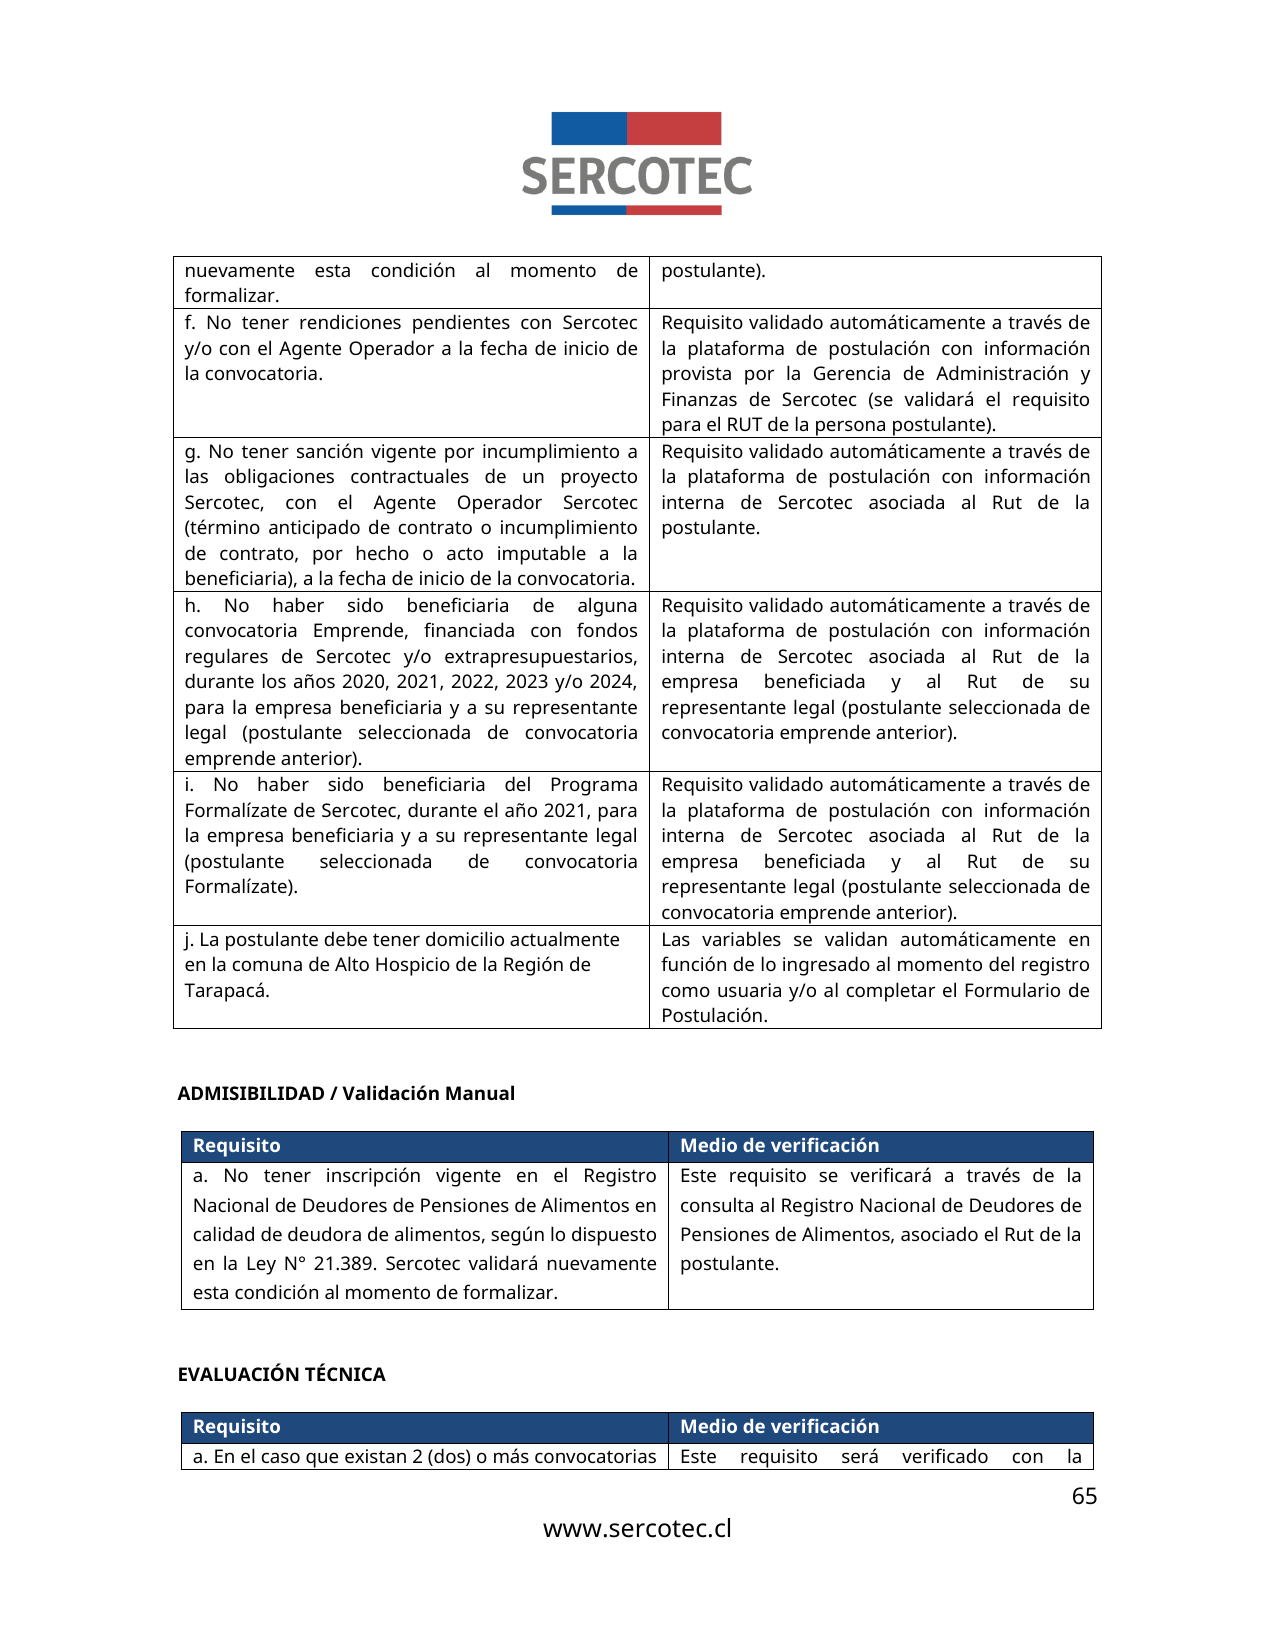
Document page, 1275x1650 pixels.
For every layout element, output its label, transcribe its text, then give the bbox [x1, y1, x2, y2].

table_header Medio de verificación [669, 1132, 1093, 1162]
table_cell Las variables se validan automáticamente en función de lo ingresado al momento del registro como usuaria y/o al completar el Formulario de Postulación. [650, 926, 1101, 1028]
table_cell a. No tener inscripción vigente en el Registro Nacional de Deudores de Pensiones de Alimentos en calidad de deudora de alimentos, según lo dispuesto en la Ley N° 21.389. Sercotec validará nuevamente esta condición al momento de formalizar. [182, 1163, 668, 1309]
table_header Medio de verificación [669, 1413, 1093, 1443]
table_cell Este requisito se verificará a través de la consulta al Registro Nacional de Deudores de Pensiones de Alimentos, asociado el Rut de la postulante. [669, 1163, 1093, 1309]
table_cell Requisito validado automáticamente a través de la plataforma de postulación con información interna de Sercotec asociada al Rut de la postulante. [650, 438, 1101, 591]
table_cell Requisito validado automáticamente a través de la plataforma de postulación con información interna de Sercotec asociada al Rut de la empresa beneficiada y al Rut de su representante legal (postulante seleccionada de convocatoria emprende anterior). [650, 592, 1101, 771]
table_cell g. No tener sanción vigente por incumplimiento a las obligaciones contractuales de un proyecto Sercotec, con el Agente Operador Sercotec (término anticipado de contrato o incumplimiento de contrato, por hecho o acto imputable a la beneficiaria), a la fecha de inicio de la convocatoria. [174, 438, 649, 591]
text ADMISIBILIDAD / Validación Manual [177, 1080, 1098, 1106]
table_header Requisito [182, 1413, 668, 1443]
picture [512, 105, 763, 225]
table_cell h. No haber sido beneficiaria de alguna convocatoria Emprende, financiada con fondos regulares de Sercotec y/o extrapresupuestarios, durante los años 2020, 2021, 2022, 2023 y/o 2024, para la empresa beneficiaria y a su representante legal (postulante seleccionada de convocatoria emprende anterior). [174, 592, 649, 771]
table_header Requisito [182, 1132, 668, 1162]
text EVALUACIÓN TÉCNICA [177, 1361, 1098, 1387]
table_cell j. La postulante debe tener domicilio actualmente en la comuna de Alto Hospicio de la Región de Tarapacá. [174, 926, 649, 1028]
table_cell Requisito validado automáticamente a través de la plataforma de postulación con información interna de Sercotec asociada al Rut de la empresa beneficiada y al Rut de su representante legal (postulante seleccionada de convocatoria emprende anterior). [650, 772, 1101, 925]
table_cell Requisito validado automáticamente a través de la plataforma de postulación con información provista por la Gerencia de Administración y Finanzas de Sercotec (se validará el requisito para el RUT de la persona postulante). [650, 309, 1101, 437]
table_cell f. No tener rendiciones pendientes con Sercotec y/o con el Agente Operador a la fecha de inicio de la convocatoria. [174, 309, 649, 437]
table_cell Este requisito será verificado con la información interna de la Dirección Regional de Sercotec asociado al Rut de la postulante. [669, 1444, 1093, 1469]
table_cell i. No haber sido beneficiaria del Programa Formalízate de Sercotec, durante el año 2021, para la empresa beneficiaria y a su representante legal (postulante seleccionada de convocatoria Formalízate). [174, 772, 649, 925]
